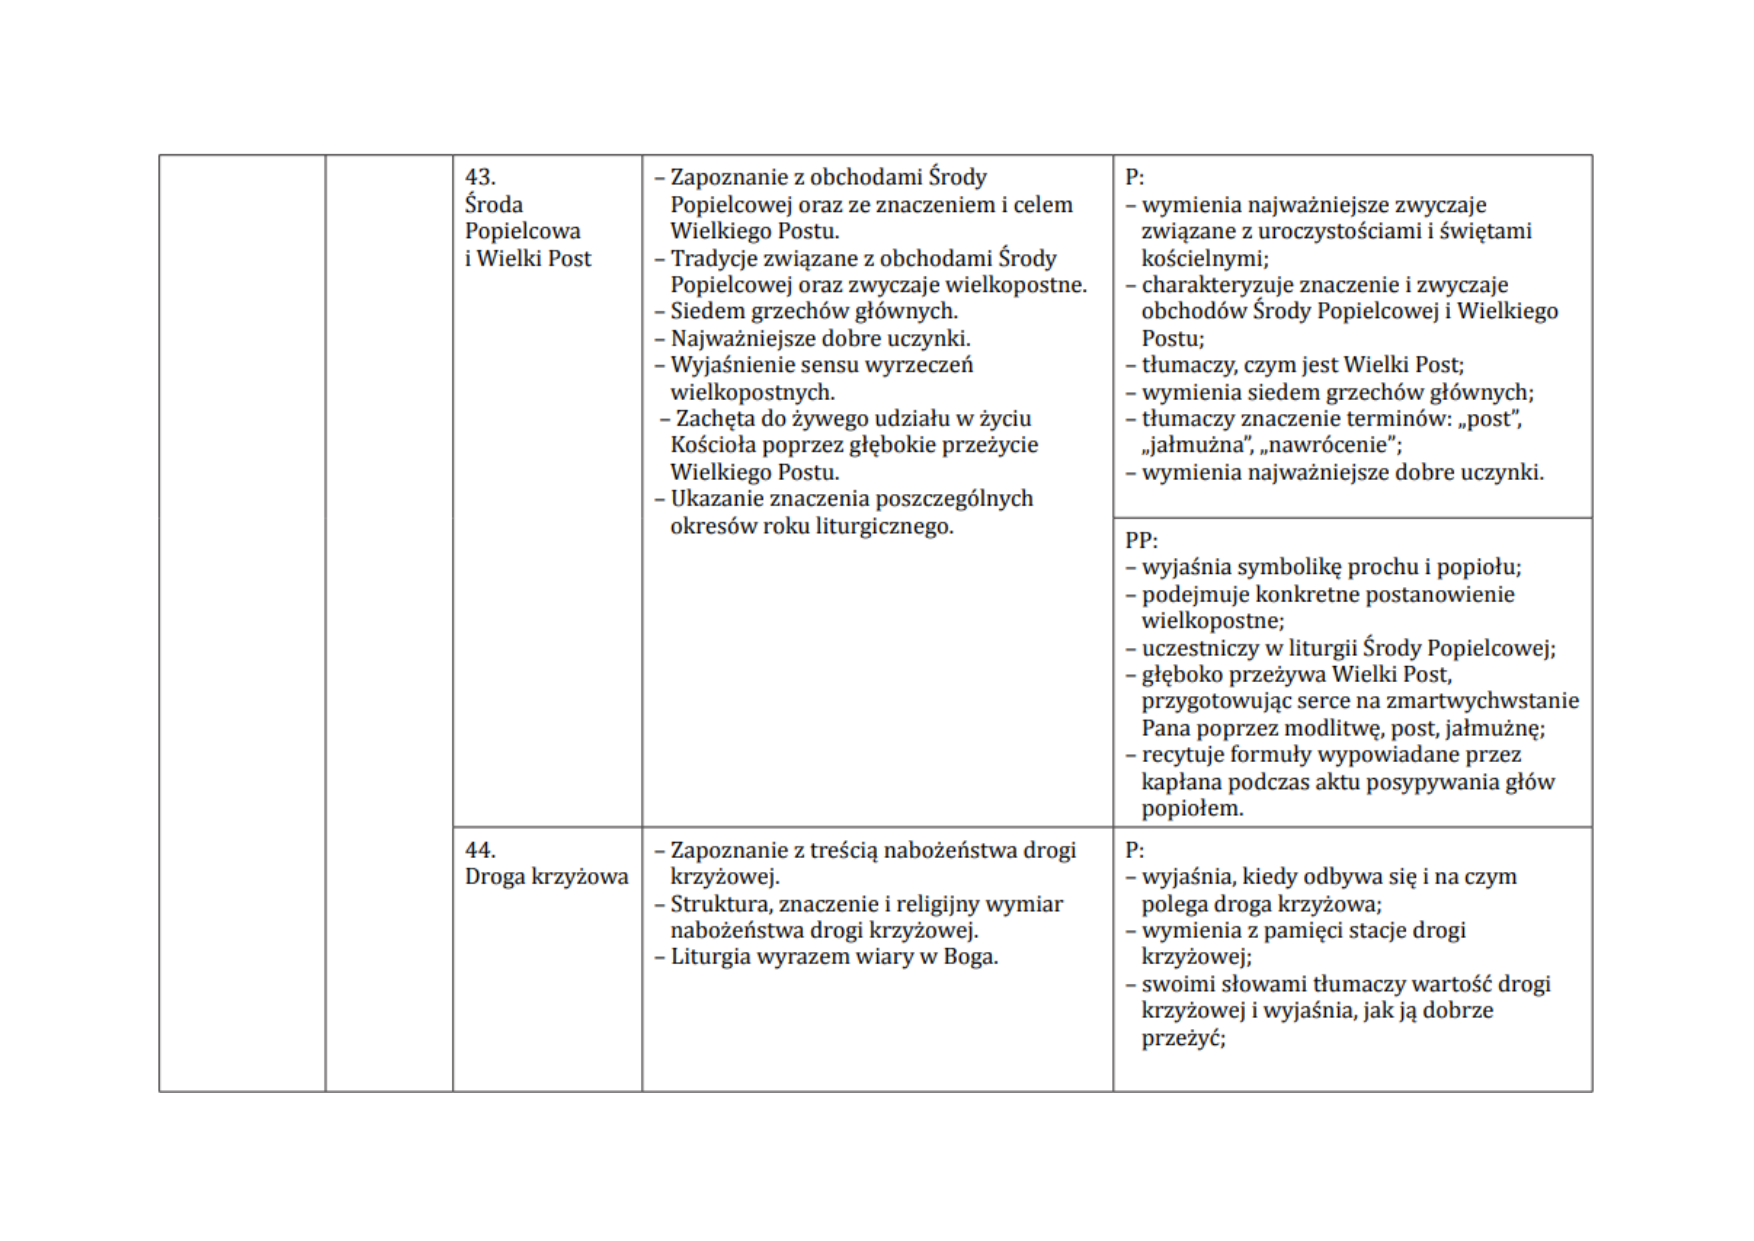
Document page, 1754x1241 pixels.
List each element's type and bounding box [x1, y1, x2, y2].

picture [147, 147, 1607, 1093]
